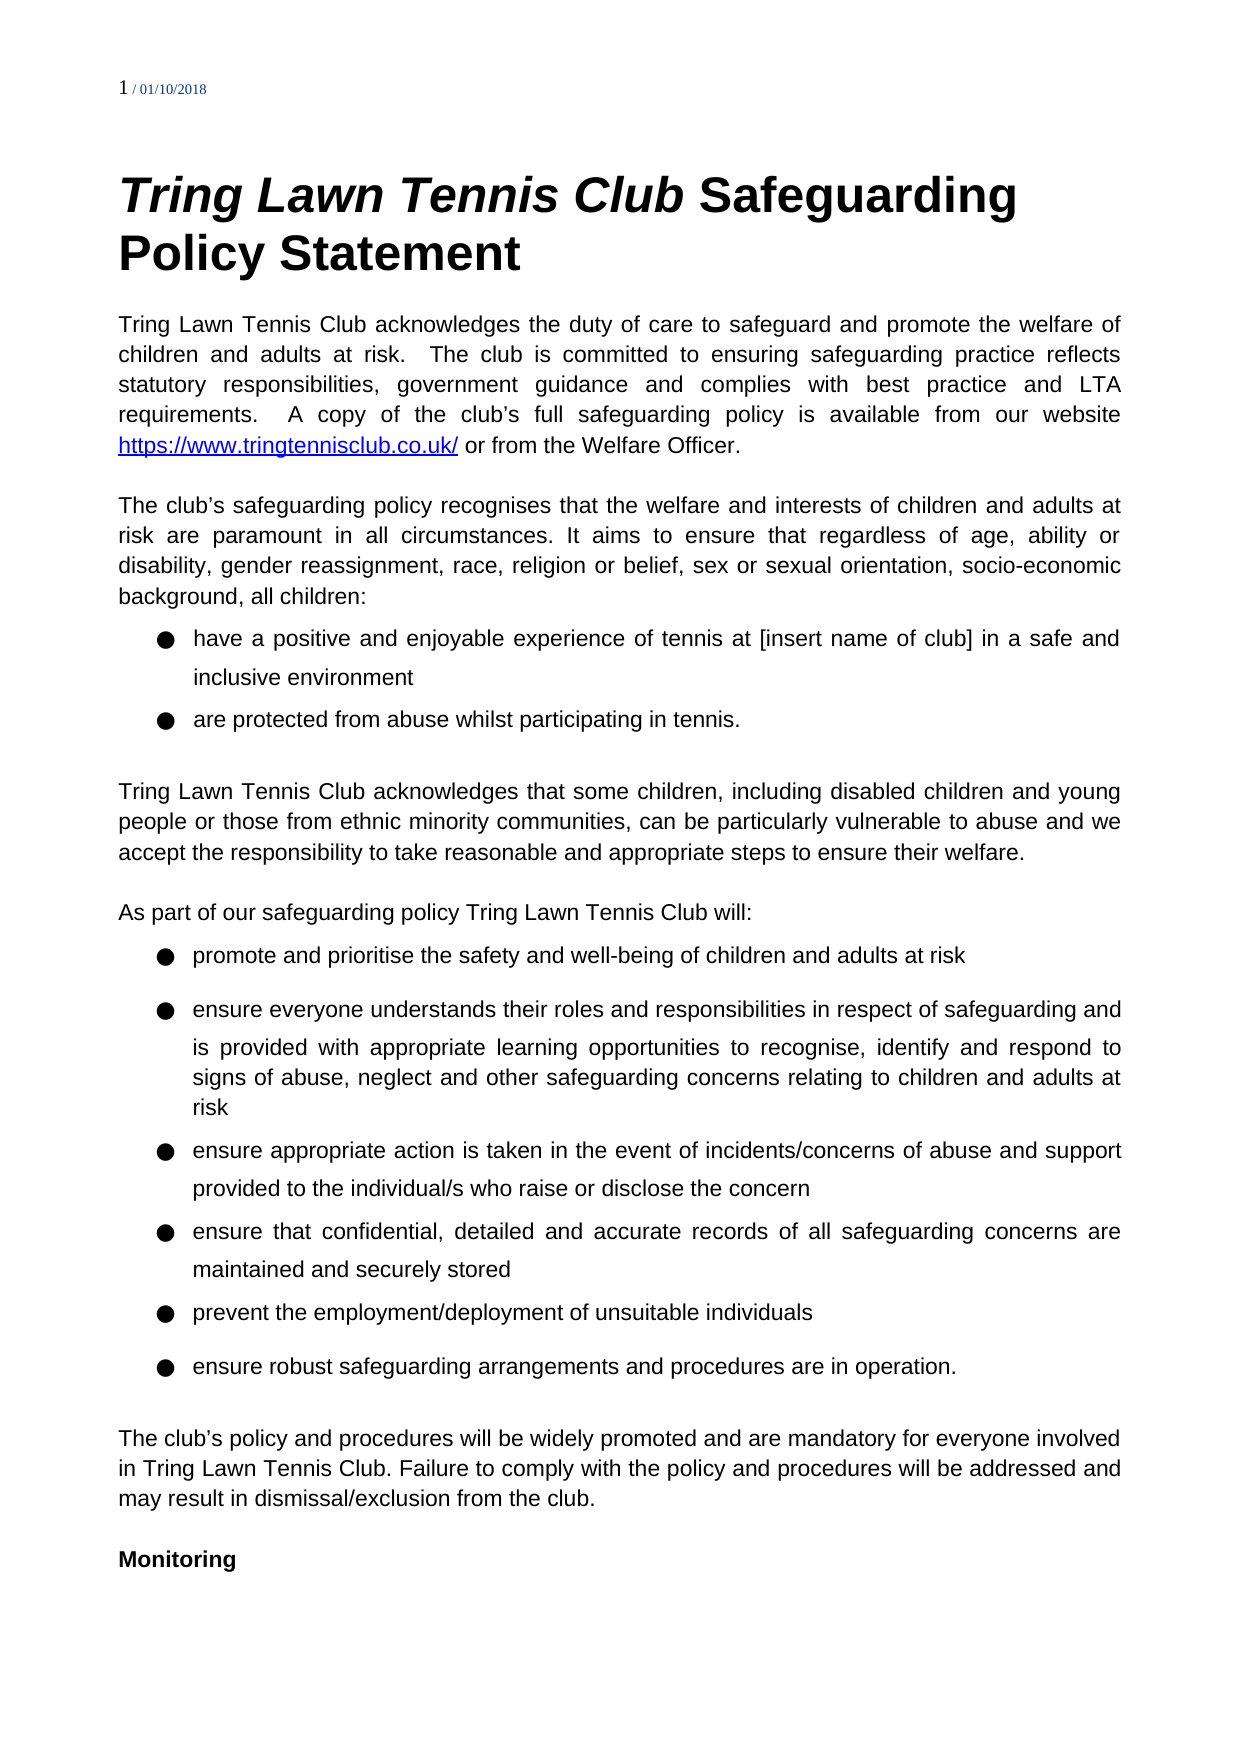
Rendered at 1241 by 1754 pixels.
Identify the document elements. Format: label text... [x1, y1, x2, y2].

text The club’s policy and procedures will be widely promoted and are mandatory for everyone involved in Tring Lawn Tennis Club. Failure to comply with the policy and procedures will be addressed and may result in dismissal/exclusion from the club. [118, 1425, 1122, 1512]
text Monitoring [118, 1546, 1122, 1572]
list ensure that confidential, detailed and accurate records of all safeguarding concerns are maintained and securely stored [155, 1206, 1122, 1283]
list prevent the employment/deployment of unsuitable individuals [155, 1287, 1122, 1334]
list ensure robust safeguarding arrangements and procedures are in operation. [155, 1341, 1122, 1388]
list promote and prioritise the safety and well-being of children and adults at risk [155, 929, 1122, 976]
list ensure everyone understands their roles and responsibilities in respect of safeguarding and is provided with appropriate learning opportunities to recognise, identify and respond to signs of abuse, neglect and other safeguarding concerns relating to children and adults at risk [155, 983, 1122, 1121]
subtitle Tring Lawn Tennis Club Safeguarding Policy Statement [118, 166, 1122, 281]
text Tring Lawn Tennis Club acknowledges that some children, including disabled children and young people or those from ethnic minority communities, can be particularly vulnerable to abuse and we accept the responsibility to take reasonable and appropriate steps to ensure their welfare. [118, 778, 1122, 865]
text Tring Lawn Tennis Club acknowledges the duty of care to safeguard and promote the welfare of children and adults at risk. The club is committed to ensuring safeguarding practice reflects statutory responsibilities, government guidance and complies with best practice and LTA requirements. A copy of the club’s full safeguarding policy is available from our website https://www.tringtennisclub.co.uk/ or from the Welfare Officer. [118, 311, 1122, 458]
text As part of our safeguarding policy Tring Lawn Tennis Club will: [118, 899, 1122, 925]
list have a positive and enjoyable experience of tennis at [insert name of club] in a safe and inclusive environment [156, 613, 1122, 690]
text The club’s safeguarding policy recognises that the welfare and interests of children and adults at risk are paramount in all circumstances. It aims to ensure that regardless of age, ability or disability, gender reassignment, race, religion or belief, sex or sexual orientation, socio-economic background, all children: [118, 492, 1122, 609]
list are protected from abuse whilst participating in tennis. [156, 694, 1122, 741]
list ensure appropriate action is taken in the event of incidents/concerns of abuse and support provided to the individual/s who raise or disclose the concern [155, 1124, 1122, 1202]
